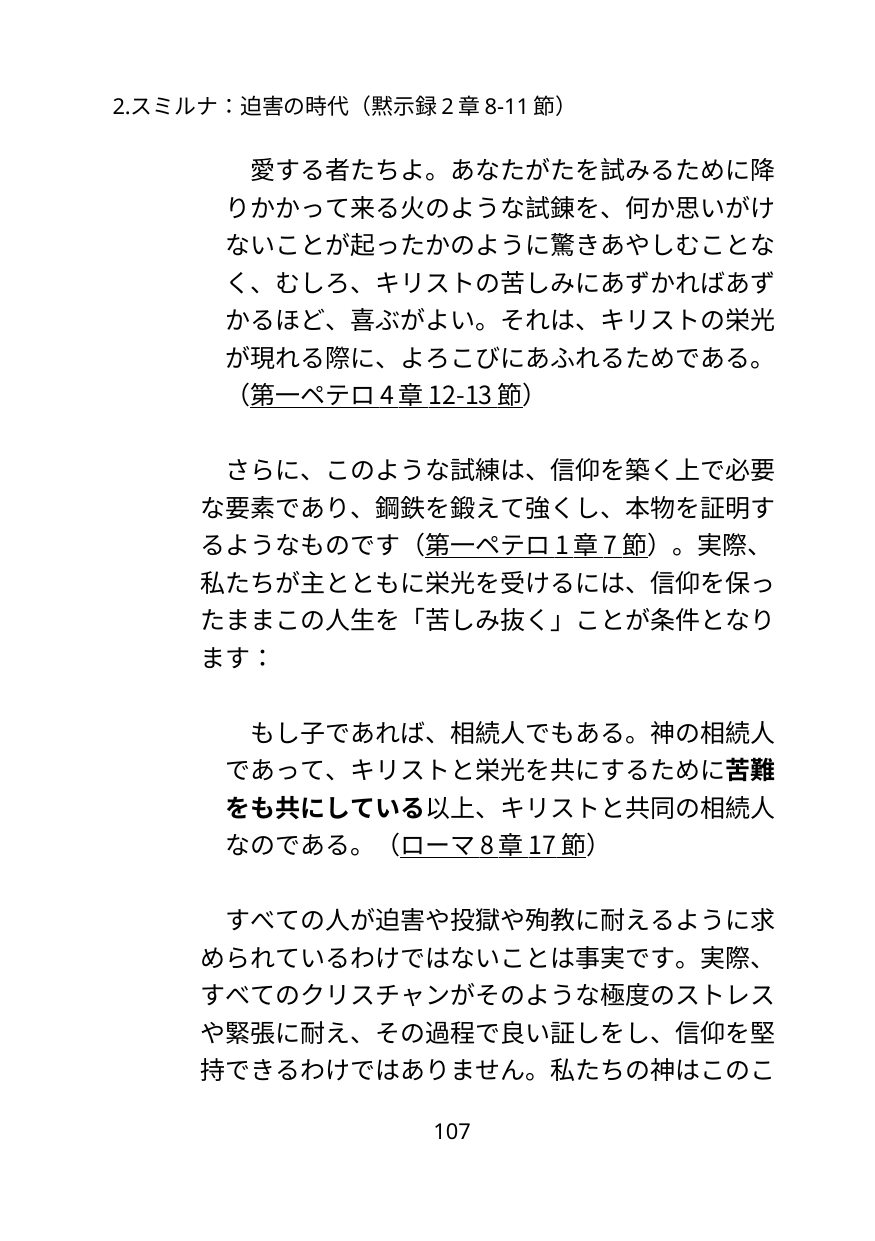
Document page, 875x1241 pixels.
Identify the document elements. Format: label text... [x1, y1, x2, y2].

text もし子であれば、相続人でもある。神の相続人であって、キリストと栄光を共にするために苦難をも共にしている以上、キリストと共同の相続人なのである。（ローマ8章17節） [225, 712, 791, 862]
text 愛する者たちよ。あなたがたを試みるために降りかかって来る火のような試錬を、何か思いがけないことが起ったかのように驚きあやしむことなく、むしろ、キリストの苦しみにあずかればあずかるほど、喜ぶがよい。それは、キリストの栄光が現れる際に、よろこびにあふれるためである。（第一ペテロ4章12-13節） [225, 150, 791, 412]
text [200, 900, 791, 1087]
text さらに、このような試練は、信仰を築く上で必要な要素であり、鋼鉄を鍛えて強くし、本物を証明するようなものです（第一ペテロ1章7節）。実際、私たちが主とともに栄光を受けるには、信仰を保ったままこの人生を「苦しみ抜く」ことが条件となります： [200, 450, 791, 675]
